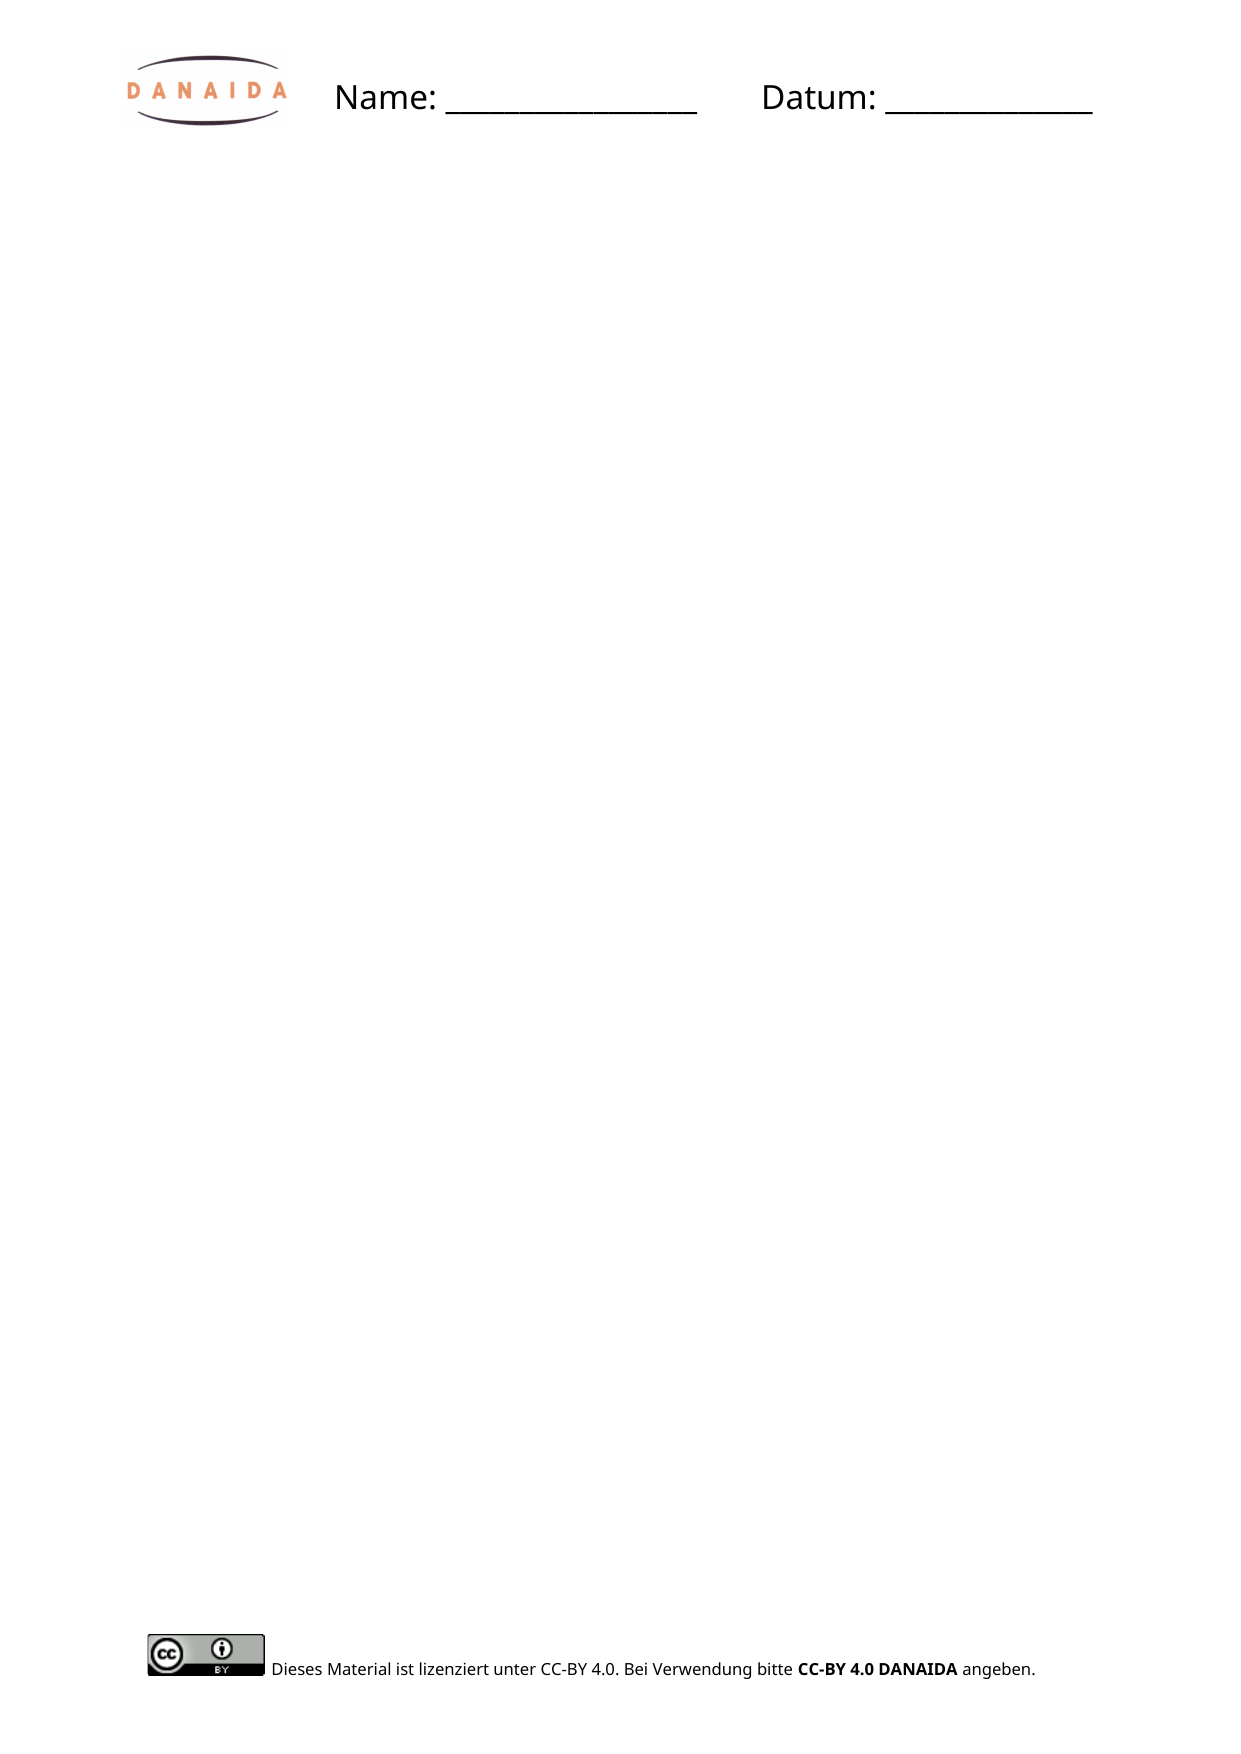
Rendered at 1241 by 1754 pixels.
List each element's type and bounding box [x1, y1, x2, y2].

picture [121, 48, 288, 130]
picture [147, 1634, 265, 1676]
